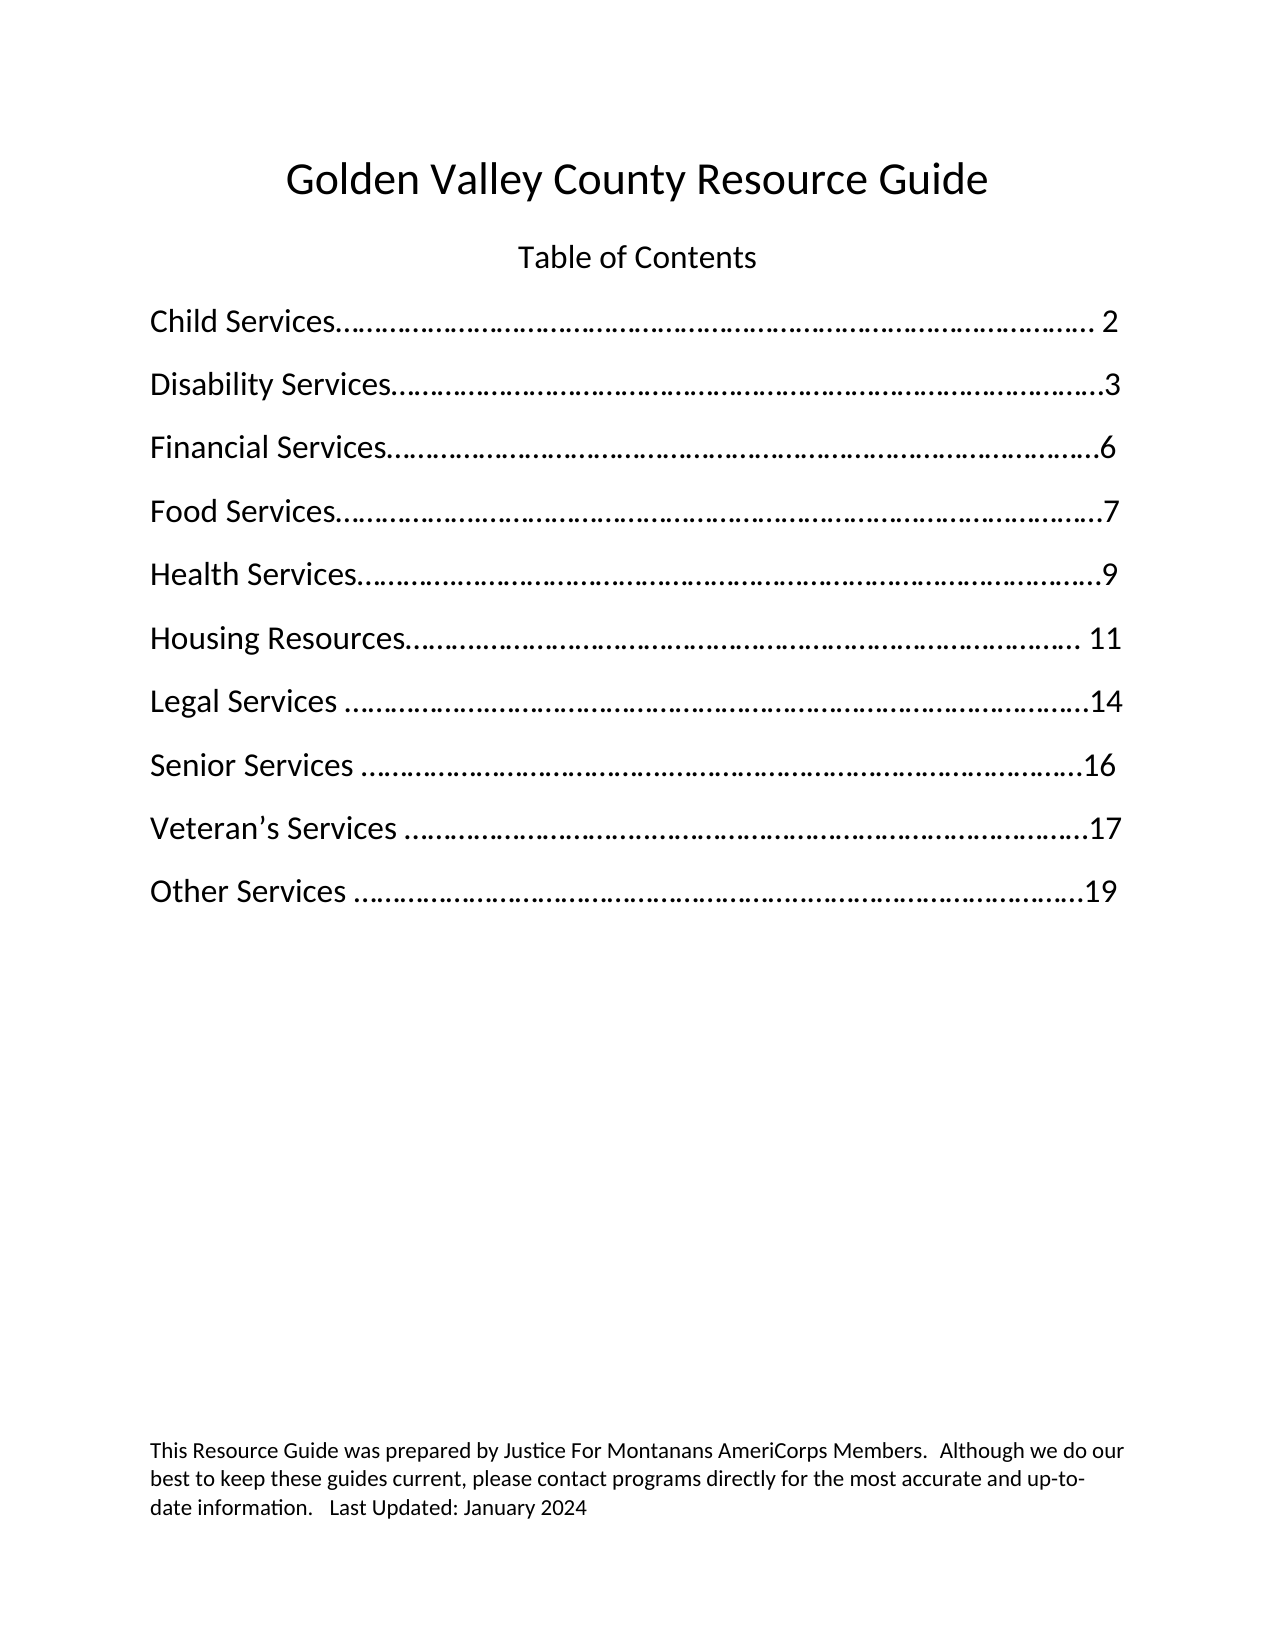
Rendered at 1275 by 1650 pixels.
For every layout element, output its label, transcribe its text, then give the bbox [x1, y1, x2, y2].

text Financial Services…………………………………………………………………………………6 [150, 426, 1125, 467]
text Table of Contents [150, 236, 1125, 277]
text Food Services……………….………………………………………………………………………7 [150, 490, 1125, 531]
text Child Services……………………………………………………………………………………… 2 [150, 299, 1125, 340]
text Legal Services ……………….……………………………………………………………………14 [150, 680, 1125, 721]
text Health Services………….…………………………………………………………………………9 [150, 553, 1125, 594]
text Veteran’s Services …………………………..…………………………………………………17 [150, 807, 1125, 848]
text Other Services …………………………………………………..………………………………19 [150, 871, 1125, 911]
text Senior Services ………………………………….………………………………………………16 [150, 744, 1125, 784]
text Housing Resources……….…………………………………………………………………… 11 [150, 617, 1125, 657]
text Disability Services…………………………………………………………………………………3 [150, 363, 1125, 404]
